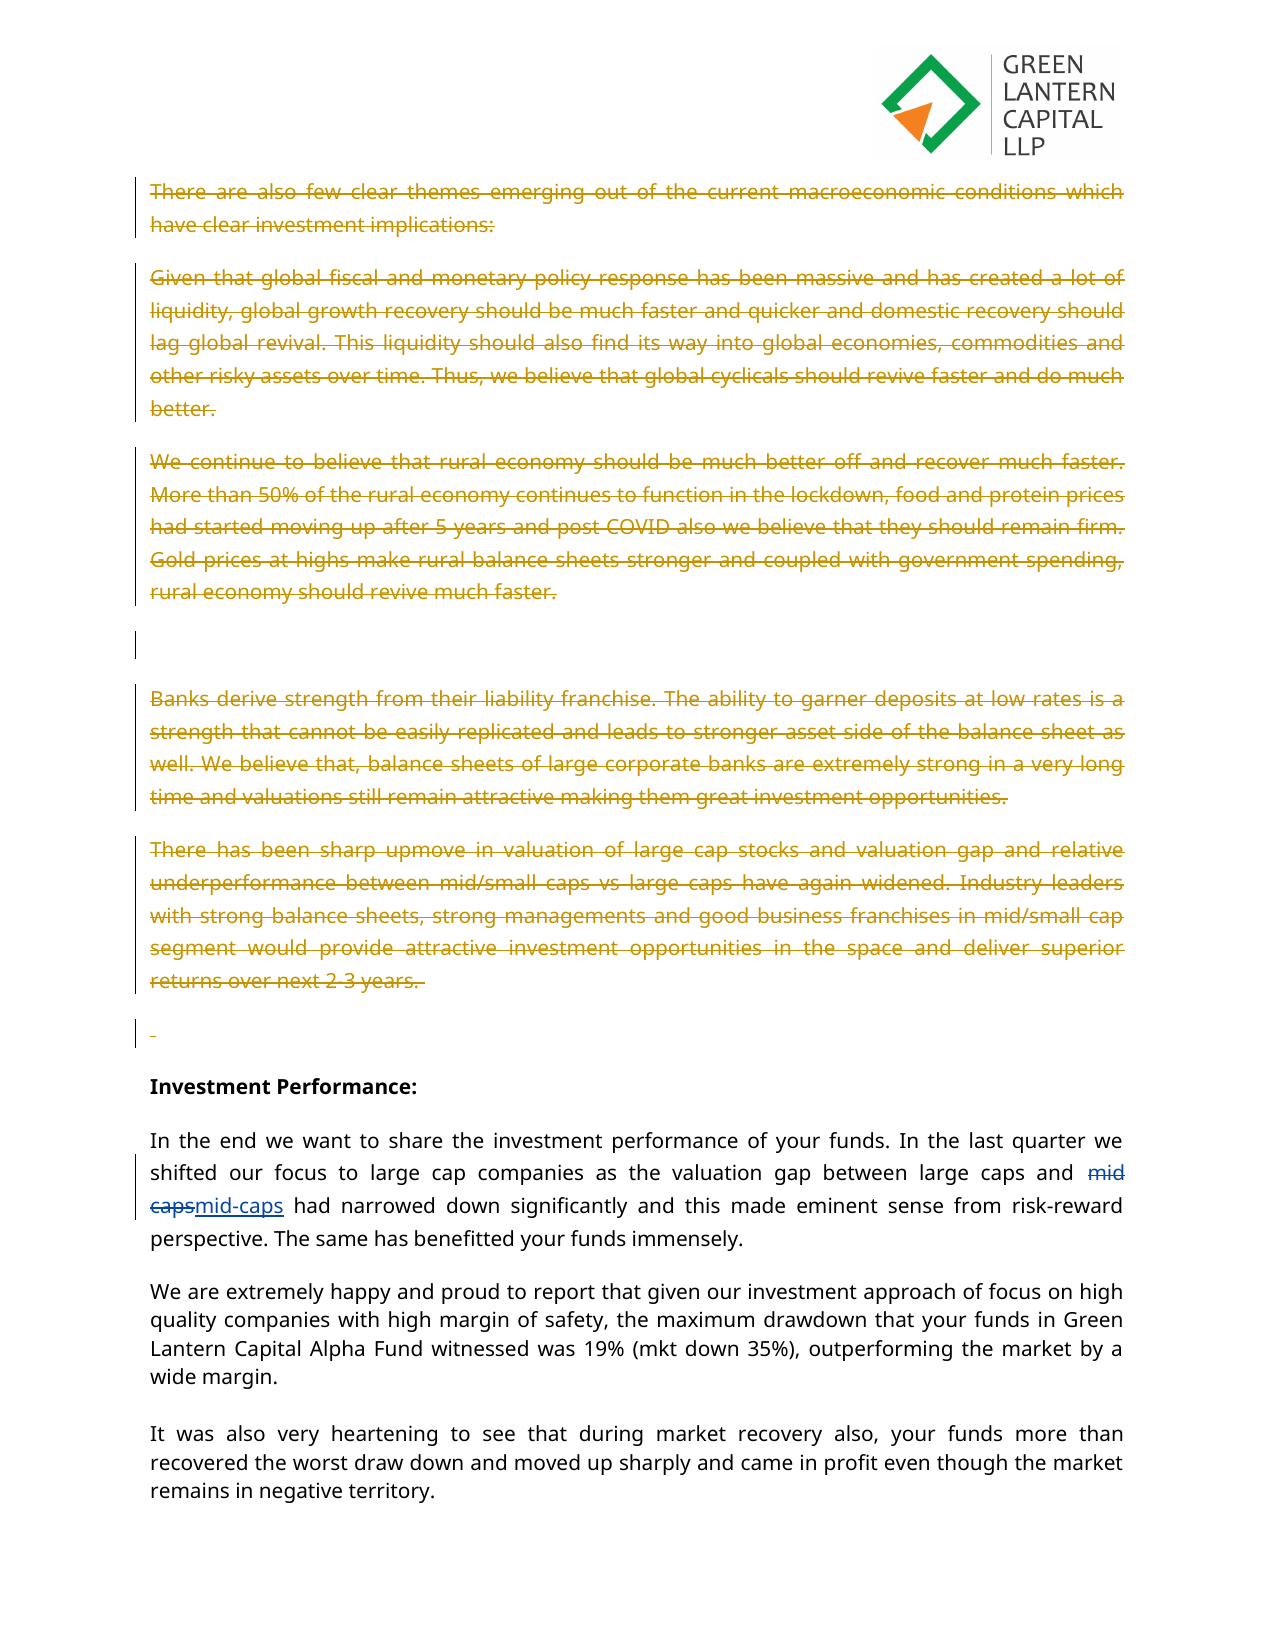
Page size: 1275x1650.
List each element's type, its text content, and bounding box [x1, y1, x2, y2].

picture [873, 44, 1123, 162]
text It was also very heartening to see that during market recovery also, your funds more than recovered the worst draw down and moved up sharply and came in profit even though the market remains in negative territory. [150, 1419, 1125, 1505]
text We are extremely happy and proud to report that given our investment approach of focus on high quality companies with high margin of safety, the maximum drawdown that your funds in Green Lantern Capital Alpha Fund witnessed was 19% (mkt down 35%), outperforming the market by a wide margin. [150, 1277, 1125, 1391]
text In the end we want to share the investment performance of your funds. In the last quarter we shifted our focus to large cap companies as the valuation gap between large caps and had narrowed down significantly and this made eminent sense from risk-reward perspective. The same has benefitted your funds immensely. [150, 1126, 1125, 1252]
text Investment Performance: [150, 1072, 1125, 1101]
